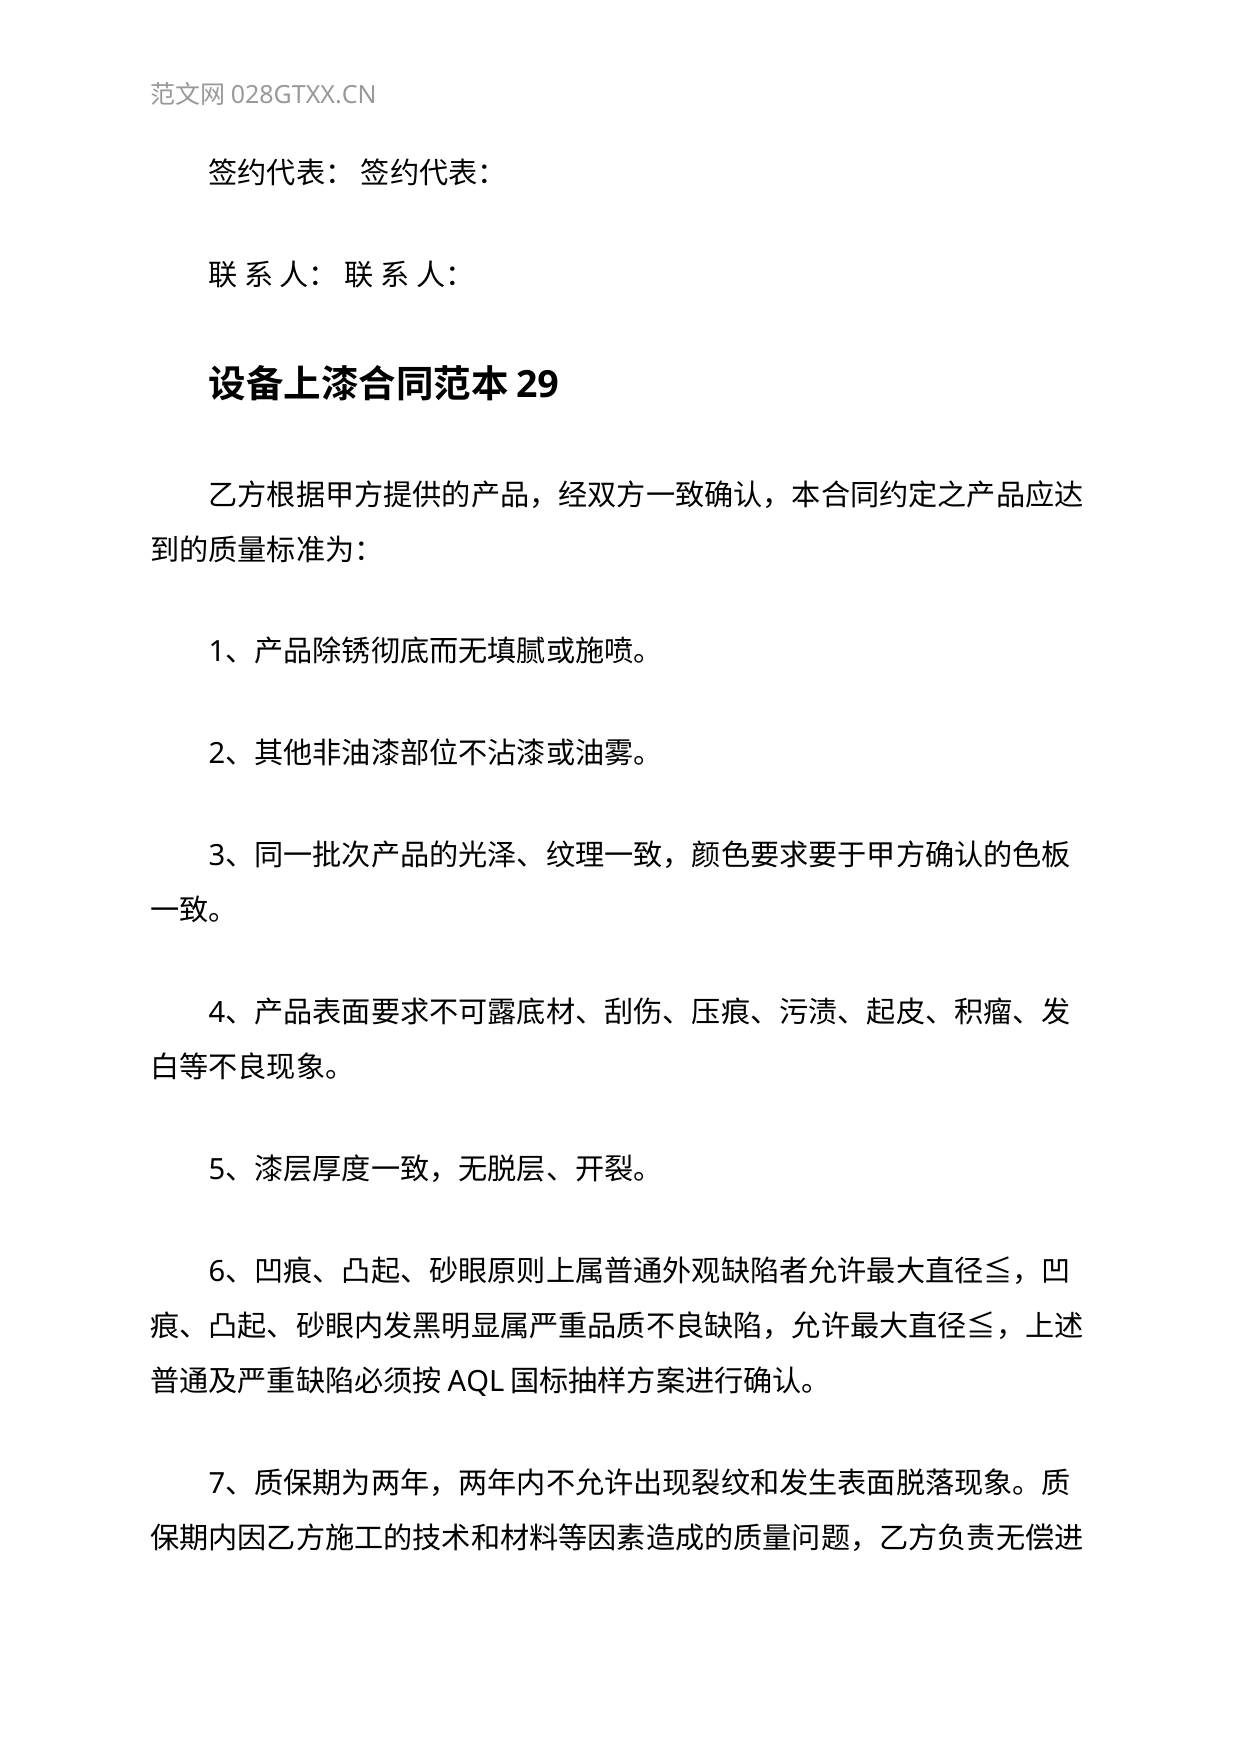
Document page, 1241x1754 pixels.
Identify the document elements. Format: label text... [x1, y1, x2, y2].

text 签约代表： 签约代表： [150, 150, 1090, 192]
text 设备上漆合同范本29 [150, 353, 1090, 408]
text 6、凹痕、凸起、砂眼原则上属普通外观缺陷者允许最大直径≦，凹痕、凸起、砂眼内发黑明显属严重品质不良缺陷，允许最大直径≦，上述普通及严重缺陷必须按AQL国标抽样方案进行确认。 [150, 1247, 1090, 1399]
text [150, 1459, 1090, 1556]
text 2、其他非油漆部位不沾漆或油雾。 [150, 730, 1090, 772]
text 乙方根据甲方提供的产品，经双方一致确认，本合同约定之产品应达到的质量标准为： [150, 471, 1090, 568]
text 3、同一批次产品的光泽、纹理一致，颜色要求要于甲方确认的色板一致。 [150, 832, 1090, 929]
text 1、产品除锈彻底而无填腻或施喷。 [150, 628, 1090, 670]
text 5、漆层厚度一致，无脱层、开裂。 [150, 1145, 1090, 1188]
text 4、产品表面要求不可露底材、刮伤、压痕、污渍、起皮、积瘤、发白等不良现象。 [150, 988, 1090, 1086]
text 联 系 人： 联 系 人： [150, 252, 1090, 294]
